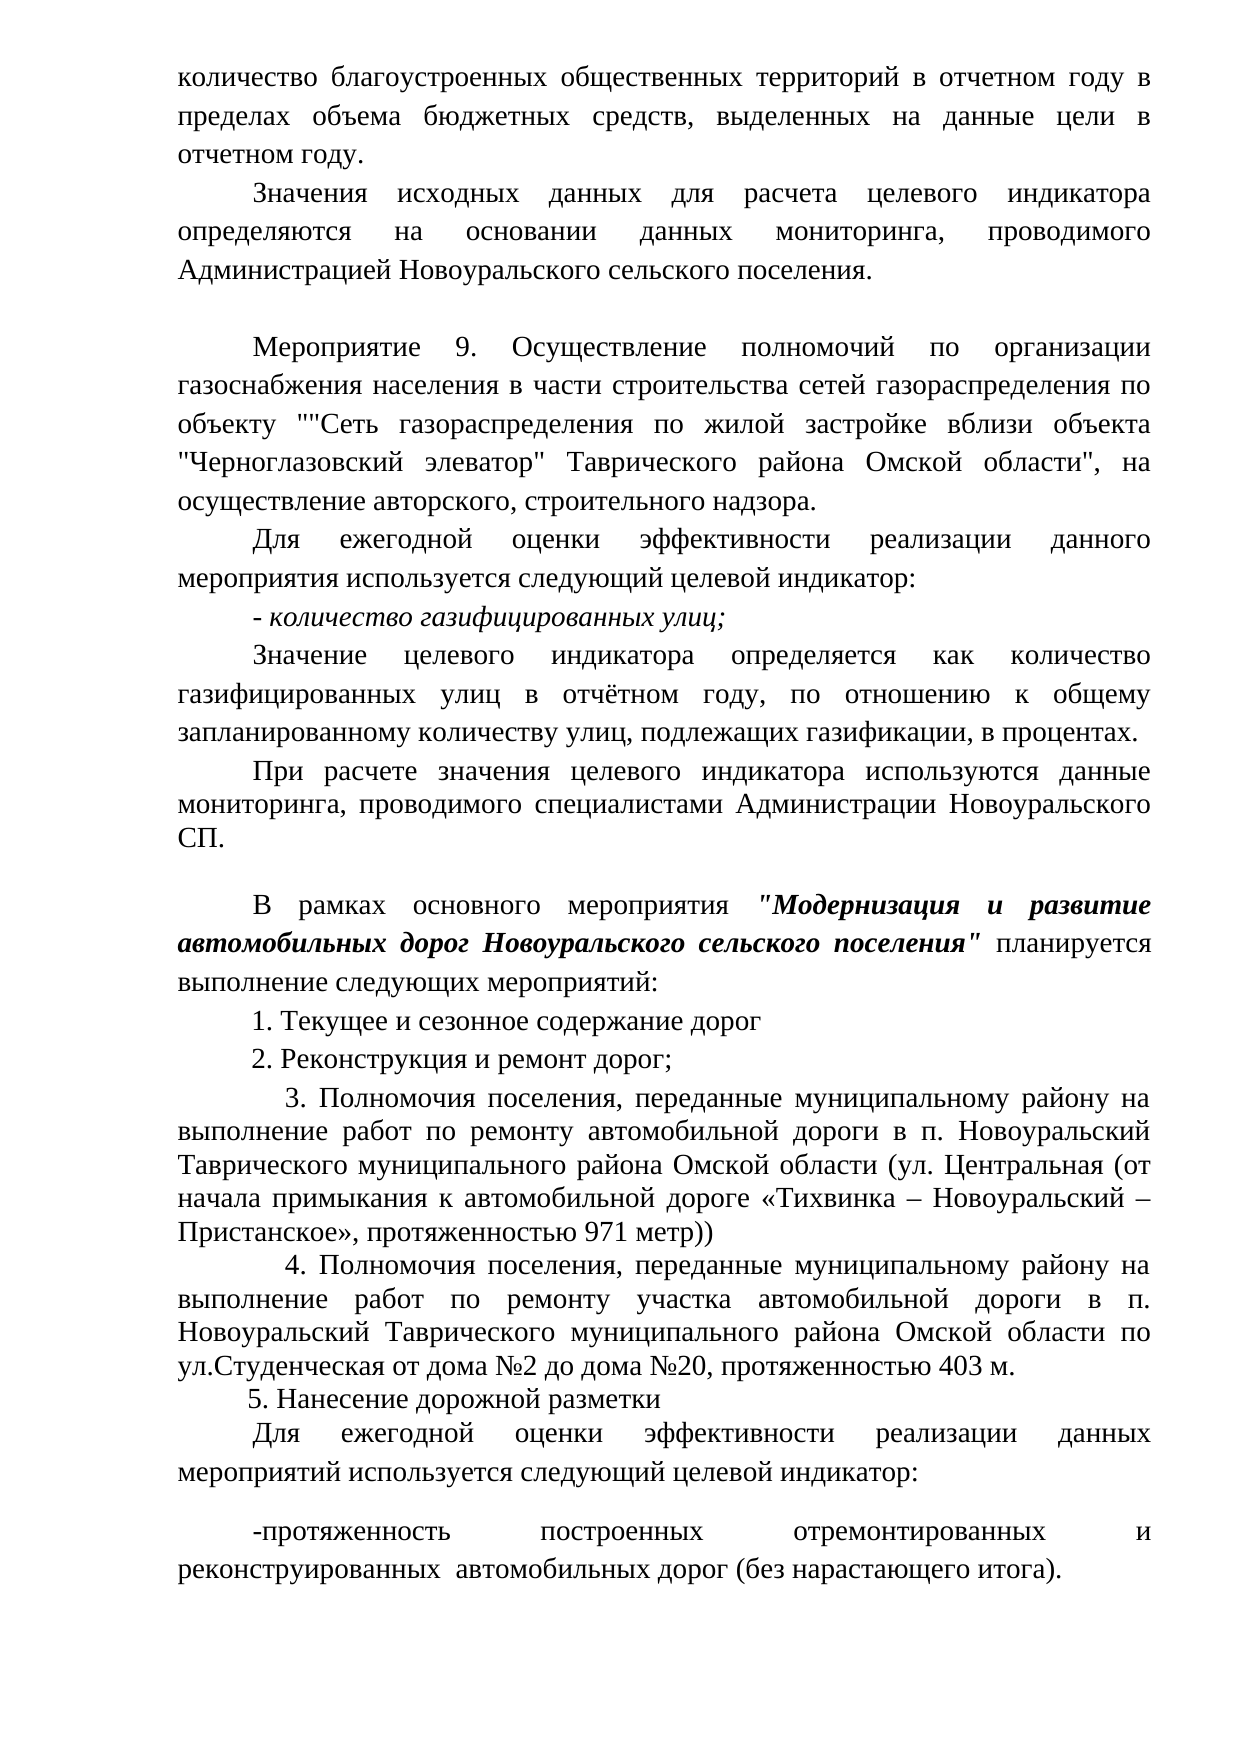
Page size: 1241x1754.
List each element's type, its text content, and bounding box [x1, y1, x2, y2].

text Значение целевого индикатора определяется как количество газифицированных улиц в отчётном году, по отношению к общему запланированному количеству улиц, подлежащих газификации, в процентах. [177, 637, 1152, 748]
text -протяженность построенных отремонтированных и реконструированных автомобильных дорог (без нарастающего итога). [177, 1513, 1152, 1585]
text 1. Текущее и сезонное содержание дорог [177, 1003, 1152, 1036]
text Для ежегодной оценки эффективности реализации данного мероприятия используется следующий целевой индикатор: [177, 522, 1152, 594]
text 2. Реконструкция и ремонт дорог; [177, 1041, 1152, 1075]
text - количество газифицированных улиц; [177, 599, 1152, 632]
text Для ежегодной оценки эффективности реализации данных мероприятий используется следующий целевой индикатор: [177, 1415, 1152, 1487]
text В рамках основного мероприятия "Модернизация и развитие автомобильных дорог Новоуральского сельского поселения" планируется выполнение следующих мероприятий: [177, 887, 1152, 998]
text Мероприятие 9. Осуществление полномочий по организации газоснабжения населения в части строительства сетей газораспределения по объекту ""Сеть газораспределения по жилой застройке вблизи объекта "Черноглазовский элеватор" Таврического района Омской области", на осуществление авторского, строительного надзора. [177, 329, 1152, 517]
text При расчете значения целевого индикатора используются данные мониторинга, проводимого специалистами Администрации Новоуральского СП. [177, 753, 1152, 853]
text 4. Полномочия поселения, переданные муниципальному району на выполнение работ по ремонту участка автомобильной дороги в п. Новоуральский Таврического муниципального района Омской области по ул.Студенческая от дома №2 до дома №20, протяженностью 403 м. [177, 1247, 1152, 1382]
text Значения исходных данных для расчета целевого индикатора определяются на основании данных мониторинга, проводимого Администрацией Новоуральского сельского поселения. [177, 175, 1152, 285]
text 3. Полномочия поселения, переданные муниципальному району на выполнение работ по ремонту автомобильной дороги в п. Новоуральский Таврического муниципального района Омской области (ул. Центральная (от начала примыкания к автомобильной дороге «Тихвинка – Новоуральский – Пристанское», протяженностью 971 метр)) [177, 1080, 1152, 1247]
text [177, 59, 1152, 170]
text 5. Нанесение дорожной разметки [177, 1382, 1152, 1415]
